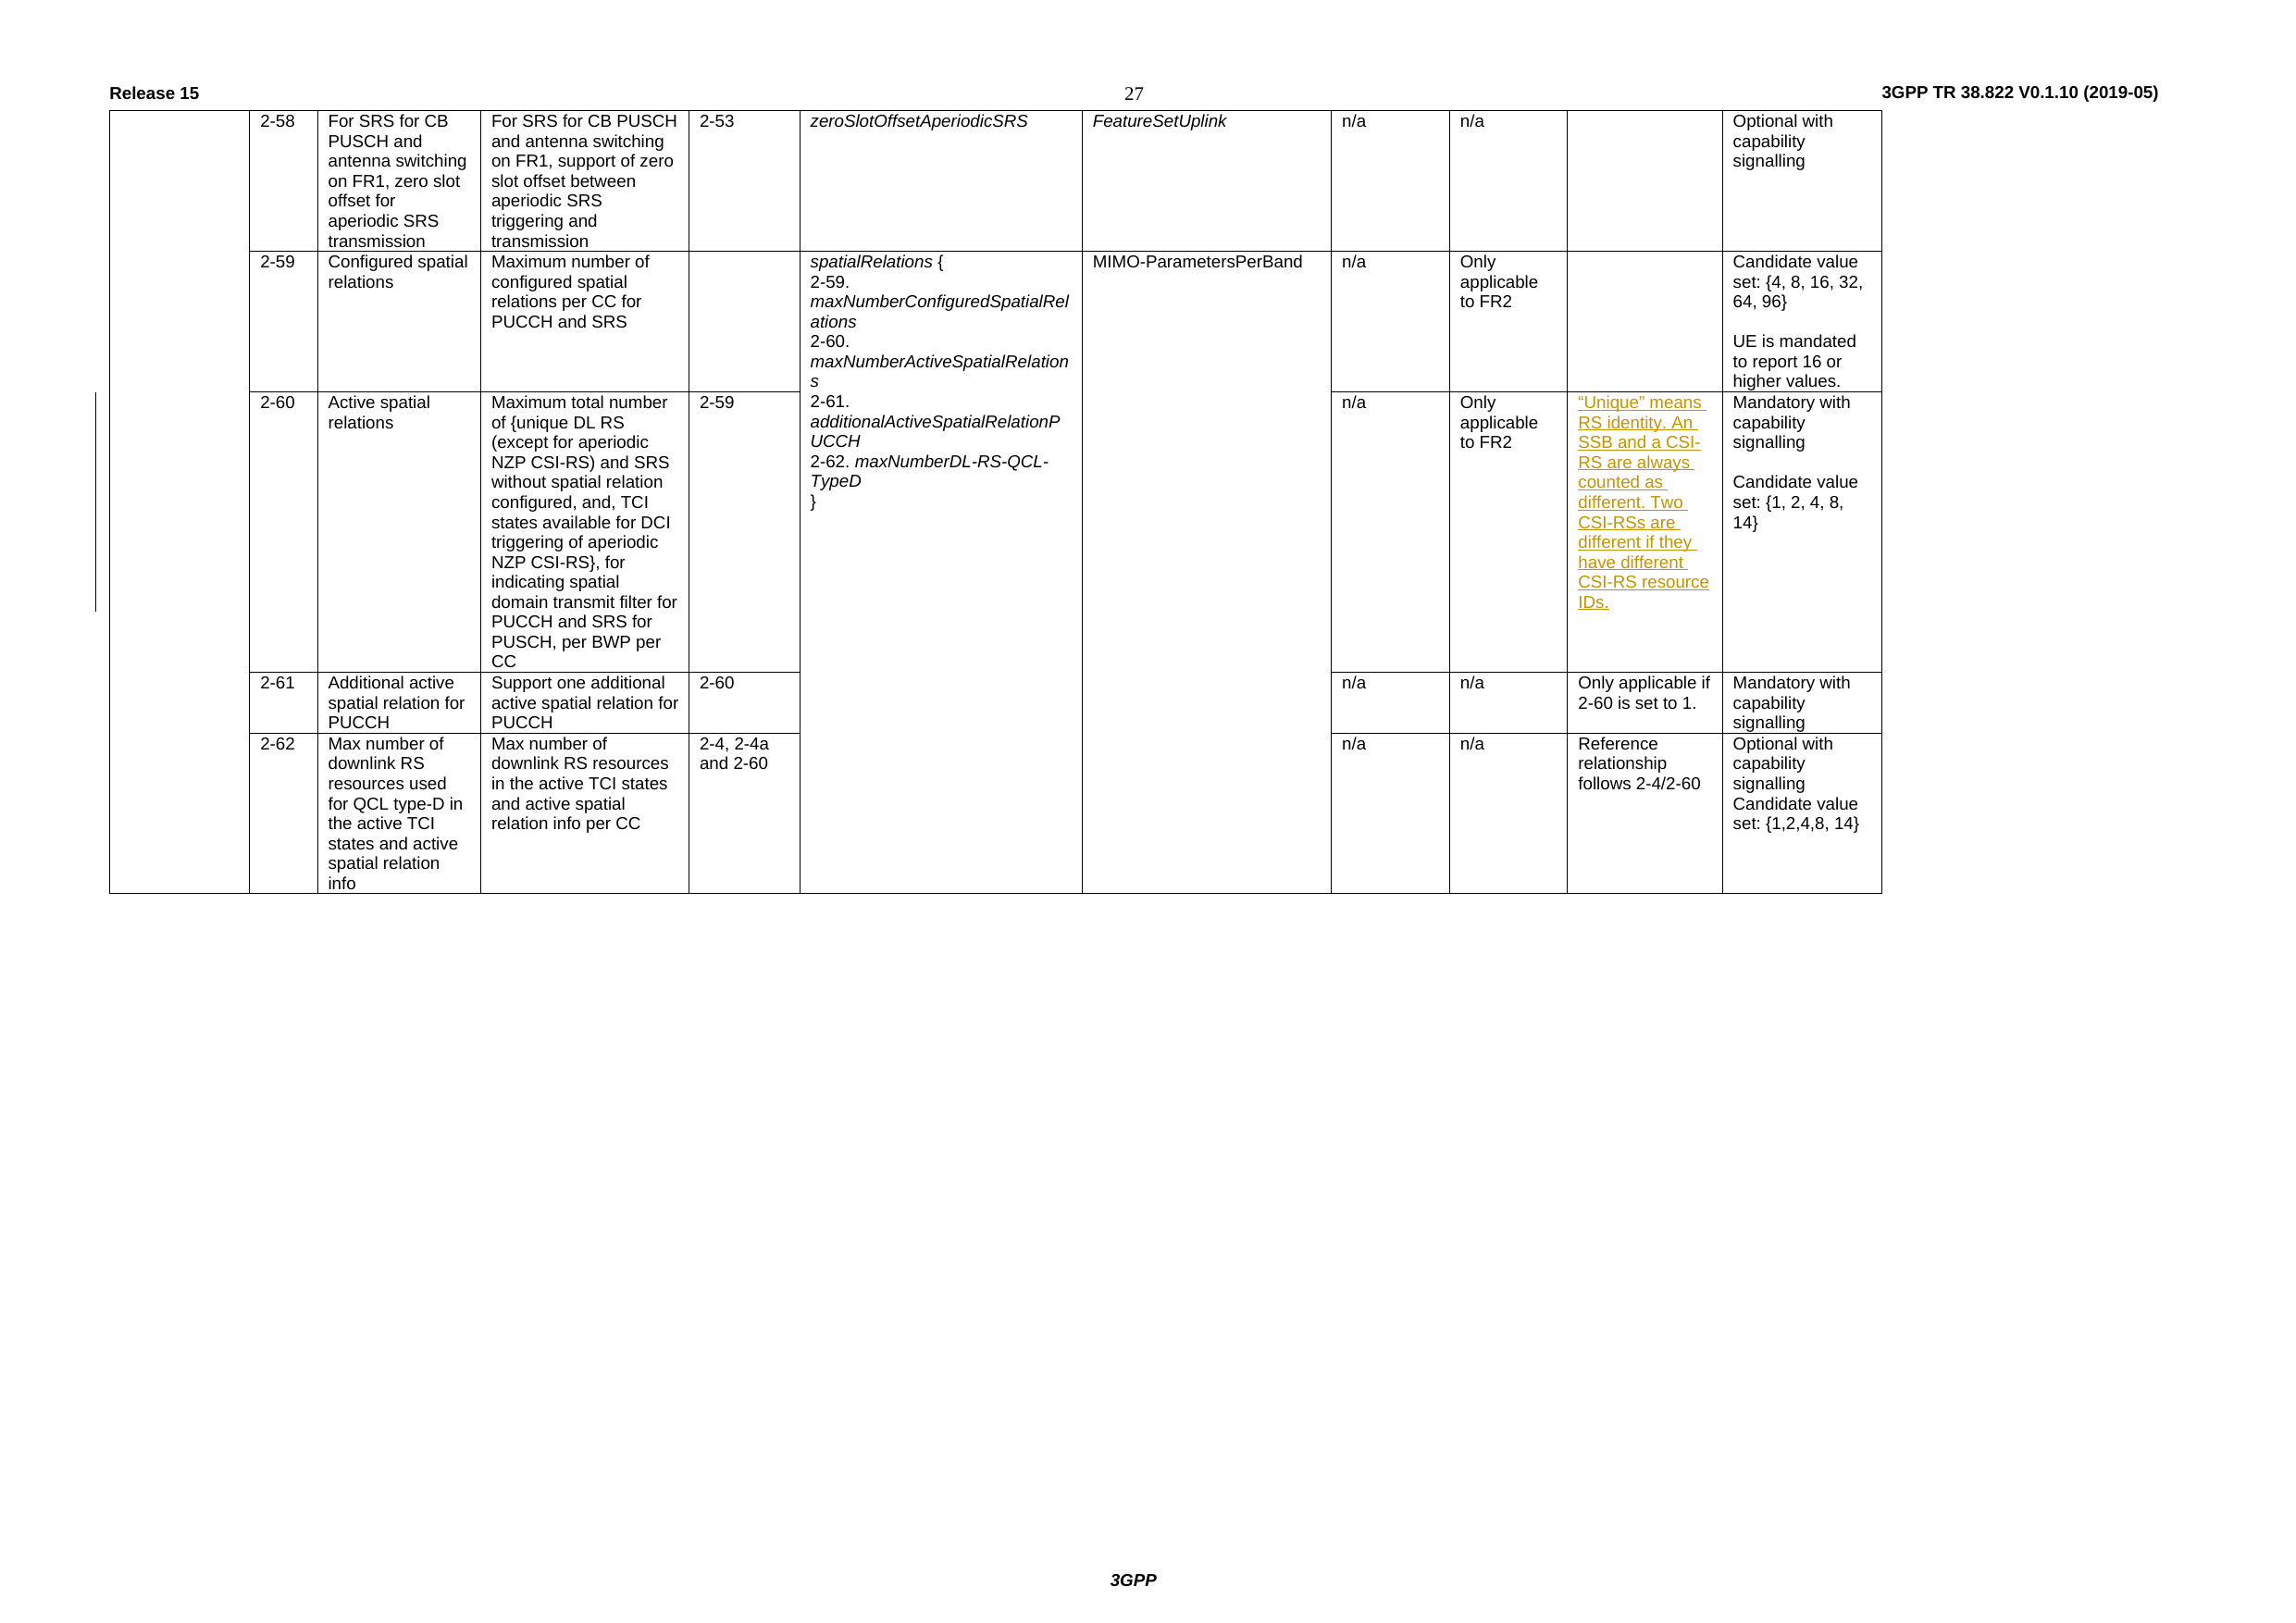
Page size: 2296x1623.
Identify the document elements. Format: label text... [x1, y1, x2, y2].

table_cell n/a [1332, 111, 1449, 251]
table_cell Only applicable to FR2 [1450, 392, 1567, 672]
table_cell MIMO-ParametersPerBand [1083, 252, 1331, 893]
table_cell n/a [1450, 734, 1567, 893]
table_cell [1568, 252, 1722, 391]
table_cell zeroSlotOffsetAperiodicSRS [800, 111, 1082, 251]
table_cell Only applicable to FR2 [1450, 252, 1567, 391]
table_cell [1568, 111, 1722, 251]
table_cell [1723, 111, 1881, 251]
table_cell Mandatory with capability signalling [1723, 673, 1881, 733]
table_cell Reference relationship follows 2-4/2-60 [1568, 734, 1722, 893]
table_cell 2-62 [250, 734, 317, 893]
table_cell n/a [1332, 673, 1449, 733]
table_cell Max number of downlink RS resources used for QCL type-D in the active TCI states and active spatial relation info [318, 734, 480, 893]
table_cell For SRS for CB PUSCH and antenna switching on FR1, support of zero slot offset between aperiodic SRS triggering and transmission [481, 111, 689, 251]
table_cell Candidate value set: {4, 8, 16, 32, 64, 96} UE is mandated to report 16 or higher values. [1723, 252, 1881, 391]
table_cell Additional active spatial relation for PUCCH [318, 673, 480, 733]
table_cell [689, 252, 800, 391]
table_cell n/a [1332, 392, 1449, 672]
table_cell spatialRelations { 2-59. maxNumberConfiguredSpatialRelations 2-60. maxNumberActiveSpatialRelations 2-61. additionalActiveSpatialRelationPUCCH 2-62. maxNumberDL-RS-QCL-TypeD } [800, 252, 1082, 893]
table_cell 2-60 [250, 392, 317, 672]
table_cell n/a [1332, 734, 1449, 893]
table_cell 2-60 [689, 673, 800, 733]
table_cell n/a [1450, 673, 1567, 733]
table_cell Maximum number of configured spatial relations per CC for PUCCH and SRS [481, 252, 689, 391]
table_cell Only applicable if 2-60 is set to 1. [1568, 673, 1722, 733]
table_cell Max number of downlink RS resources in the active TCI states and active spatial relation info per CC [481, 734, 689, 893]
table_cell Support one additional active spatial relation for PUCCH [481, 673, 689, 733]
table_cell 2-61 [250, 673, 317, 733]
table_cell Maximum total number of {unique DL RS (except for aperiodic NZP CSI-RS) and SRS without spatial relation configured, and, TCI states available for DCI triggering of aperiodic NZP CSI-RS}, for indicating spatial domain transmit filter for PUCCH and SRS for PUSCH, per BWP per CC [481, 392, 689, 672]
table_cell FeatureSetUplink [1083, 111, 1331, 251]
table_cell n/a [1332, 252, 1449, 391]
table_cell n/a [1450, 111, 1567, 251]
table_cell Mandatory with capability signalling Candidate value set: {1, 2, 4, 8, 14} [1723, 392, 1881, 672]
table_cell 2-53 [689, 111, 800, 251]
table_cell 2-58 [250, 111, 317, 251]
table_cell Optional with capability signalling Candidate value set: {1,2,4,8, 14} [1723, 734, 1881, 893]
table_cell For SRS for CB PUSCH and antenna switching on FR1, zero slot offset for aperiodic SRS transmission [318, 111, 480, 251]
table_cell 2-59 [689, 392, 800, 672]
table_cell [1568, 392, 1722, 672]
table_cell 2-4, 2-4a and 2-60 [689, 734, 800, 893]
table_cell 2-59 [250, 252, 317, 391]
table_cell Active spatial relations [318, 392, 480, 672]
table_cell Configured spatial relations [318, 252, 480, 391]
